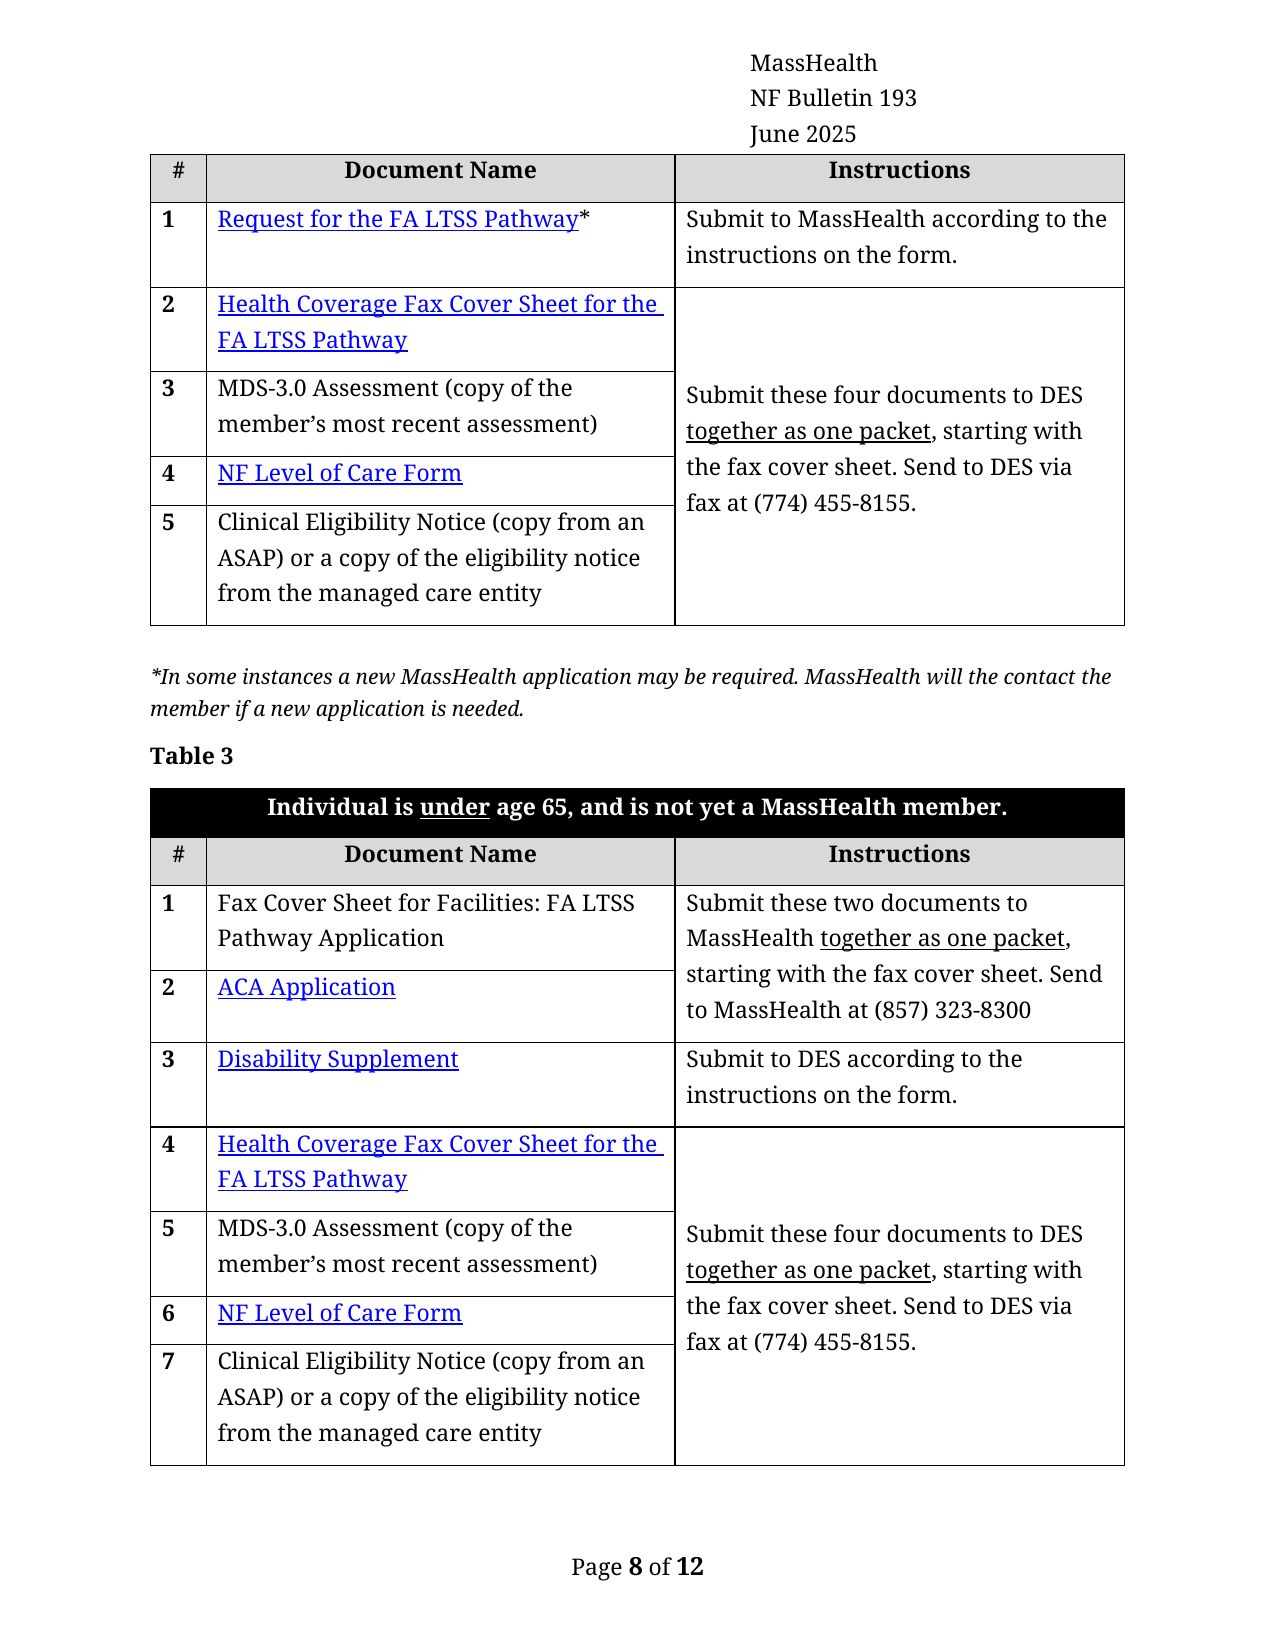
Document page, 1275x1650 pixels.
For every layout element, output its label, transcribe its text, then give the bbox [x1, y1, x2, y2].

text Table 3 [150, 740, 1125, 771]
table_cell Request for the FA LTSS Pathway* [207, 203, 674, 287]
table_cell Document Name [207, 838, 674, 885]
table_cell Disability Supplement [207, 1043, 674, 1126]
table_cell NF Level of Care Form [207, 457, 674, 504]
table_cell 3 [151, 1043, 206, 1126]
table_cell Submit these two documents to MassHealth together as one packet, starting with the fax cover sheet. Send to MassHealth at (857) 323-8300 [676, 886, 1124, 1042]
table_cell Clinical Eligibility Notice (copy from an ASAP) or a copy of the eligibility notice from the managed care entity [207, 506, 674, 625]
table_cell 3 [151, 372, 206, 456]
table_cell 4 [151, 1128, 206, 1211]
table_cell # [151, 838, 206, 885]
table_cell 1 [151, 886, 206, 970]
table_cell Clinical Eligibility Notice (copy from an ASAP) or a copy of the eligibility notice from the managed care entity [207, 1345, 674, 1465]
table_cell 1 [151, 203, 206, 287]
table_cell 5 [151, 1212, 206, 1296]
table_cell 7 [151, 1345, 206, 1465]
table_cell ACA Application [207, 971, 674, 1042]
table_cell Health Coverage Fax Cover Sheet for the FA LTSS Pathway [207, 1128, 674, 1211]
table_cell # [151, 155, 206, 202]
table_cell Fax Cover Sheet for Facilities: FA LTSS Pathway Application [207, 886, 674, 970]
table_cell MDS-3.0 Assessment (copy of the member’s most recent assessment) [207, 372, 674, 456]
text *In some instances a new MassHealth application may be required. MassHealth will the contact the member if a new application is needed. [150, 662, 1125, 723]
table_header Individual is under age 65, and is not yet a MassHealth member. [151, 789, 1124, 837]
table_cell 2 [151, 288, 206, 371]
table_cell Submit these four documents to DES together as one packet, starting with the fax cover sheet. Send to DES via fax at (774) 455-8155. [676, 288, 1124, 625]
table_cell Submit to DES according to the instructions on the form. [676, 1043, 1124, 1126]
table_cell 5 [151, 506, 206, 625]
table_cell Submit these four documents to DES together as one packet, starting with the fax cover sheet. Send to DES via fax at (774) 455-8155. [676, 1128, 1124, 1465]
table_cell NF Level of Care Form [207, 1297, 674, 1344]
table_cell 4 [151, 457, 206, 504]
table_cell Submit to MassHealth according to the instructions on the form. [676, 203, 1124, 287]
table_cell Document Name [207, 155, 674, 202]
table_cell MDS-3.0 Assessment (copy of the member’s most recent assessment) [207, 1212, 674, 1296]
table_cell 2 [151, 971, 206, 1042]
table_cell Instructions [676, 838, 1124, 885]
table_cell Health Coverage Fax Cover Sheet for the FA LTSS Pathway [207, 288, 674, 371]
table_cell 6 [151, 1297, 206, 1344]
table_cell Instructions [676, 155, 1124, 202]
